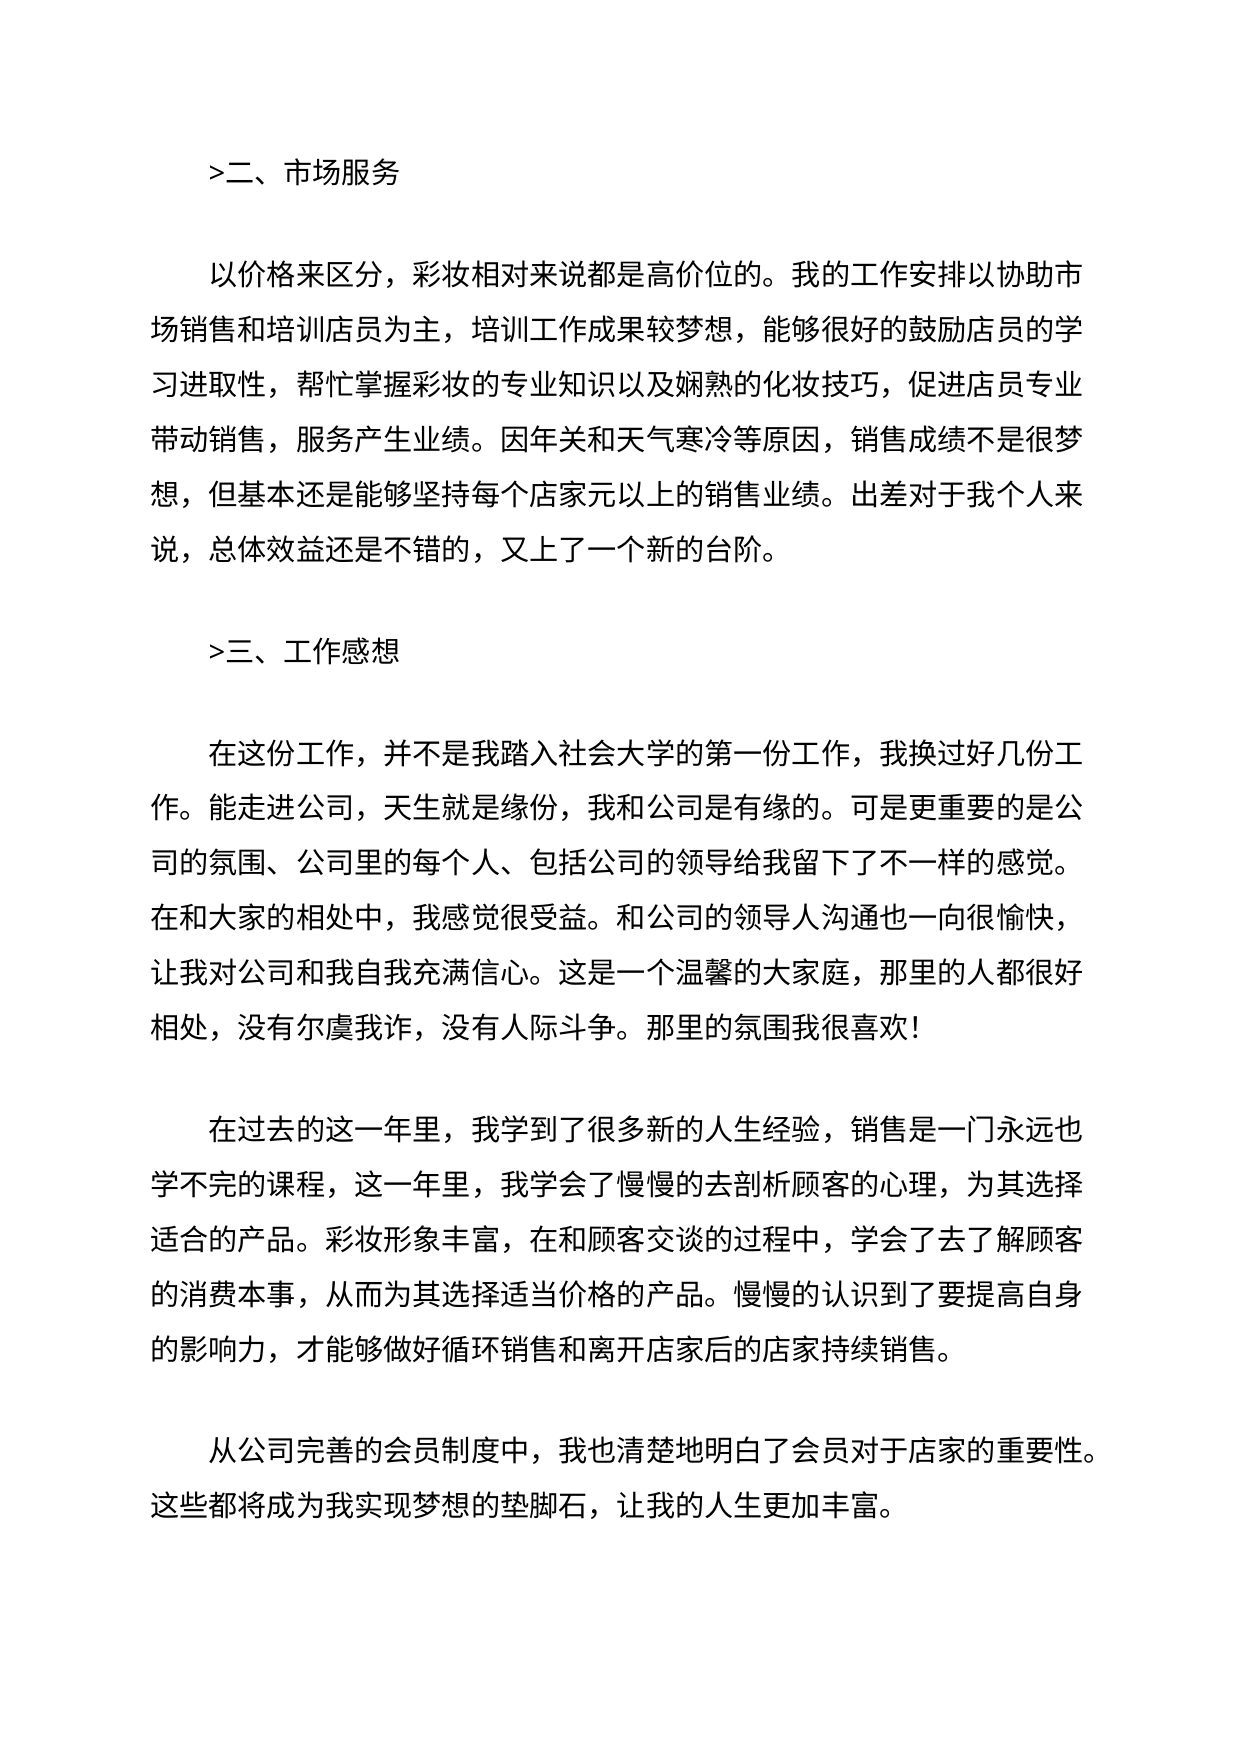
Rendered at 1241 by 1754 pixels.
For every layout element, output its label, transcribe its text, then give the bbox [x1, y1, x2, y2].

text 从公司完善的会员制度中，我也清楚地明白了会员对于店家的重要性。这些都将成为我实现梦想的垫脚石，让我的人生更加丰富。 [150, 1428, 1090, 1525]
text 在这份工作，并不是我踏入社会大学的第一份工作，我换过好几份工作。能走进公司，天生就是缘份，我和公司是有缘的。可是更重要的是公司的氛围、公司里的每个人、包括公司的领导给我留下了不一样的感觉。在和大家的相处中，我感觉很受益。和公司的领导人沟通也一向很愉快，让我对公司和我自我充满信心。这是一个温馨的大家庭，那里的人都很好相处，没有尔虞我诈，没有人际斗争。那里的氛围我很喜欢！ [150, 730, 1090, 1047]
text 以价格来区分，彩妆相对来说都是高价位的。我的工作安排以协助市场销售和培训店员为主，培训工作成果较梦想，能够很好的鼓励店员的学习进取性，帮忙掌握彩妆的专业知识以及娴熟的化妆技巧，促进店员专业带动销售，服务产生业绩。因年关和天气寒冷等原因，销售成绩不是很梦想，但基本还是能够坚持每个店家元以上的销售业绩。出差对于我个人来说，总体效益还是不错的，又上了一个新的台阶。 [150, 252, 1090, 569]
text >二、市场服务 [150, 150, 1090, 192]
text 在过去的这一年里，我学到了很多新的人生经验，销售是一门永远也学不完的课程，这一年里，我学会了慢慢的去剖析顾客的心理，为其选择适合的产品。彩妆形象丰富，在和顾客交谈的过程中，学会了去了解顾客的消费本事，从而为其选择适当价格的产品。慢慢的认识到了要提高自身的影响力，才能够做好循环销售和离开店家后的店家持续销售。 [150, 1106, 1090, 1368]
text >三、工作感想 [150, 628, 1090, 671]
